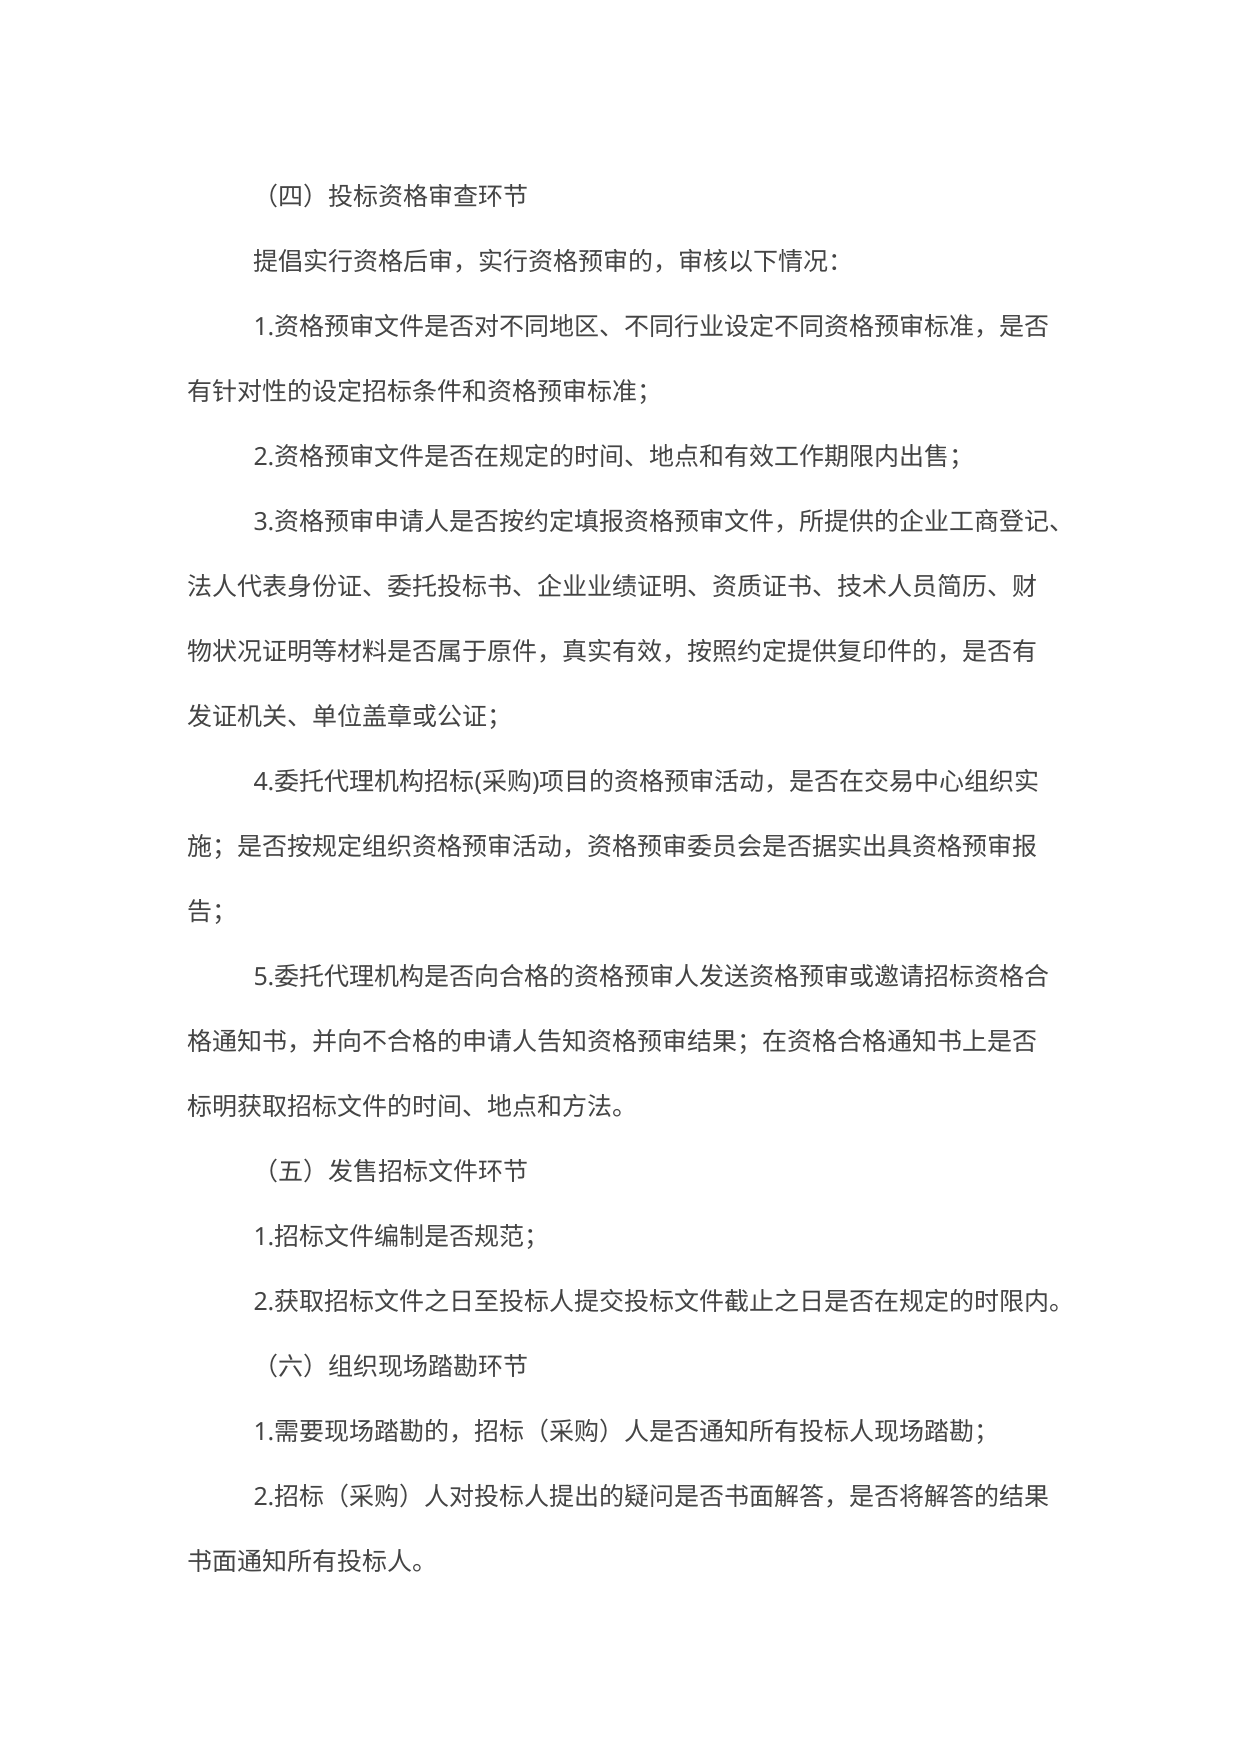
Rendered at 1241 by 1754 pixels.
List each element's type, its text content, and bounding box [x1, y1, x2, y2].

text 1.资格预审文件是否对不同地区、不同行业设定不同资格预审标准，是否有针对性的设定招标条件和资格预审标准； [187, 292, 1053, 422]
text （五）发售招标文件环节 [187, 1137, 1053, 1202]
text （四）投标资格审查环节 [187, 162, 1053, 227]
text 1.招标文件编制是否规范； [187, 1202, 1053, 1267]
text 1.需要现场踏勘的，招标（采购）人是否通知所有投标人现场踏勘； [187, 1397, 1053, 1462]
text 2.获取招标文件之日至投标人提交投标文件截止之日是否在规定的时限内。 [187, 1267, 1053, 1332]
text （六）组织现场踏勘环节 [187, 1332, 1053, 1397]
text 5.委托代理机构是否向合格的资格预审人发送资格预审或邀请招标资格合格通知书，并向不合格的申请人告知资格预审结果；在资格合格通知书上是否标明获取招标文件的时间、地点和方法。 [187, 942, 1053, 1137]
text 2.资格预审文件是否在规定的时间、地点和有效工作期限内出售； [187, 422, 1053, 487]
text 4.委托代理机构招标(采购)项目的资格预审活动，是否在交易中心组织实施；是否按规定组织资格预审活动，资格预审委员会是否据实出具资格预审报告； [187, 747, 1053, 942]
text 2.招标（采购）人对投标人提出的疑问是否书面解答，是否将解答的结果书面通知所有投标人。 [187, 1462, 1053, 1592]
text 提倡实行资格后审，实行资格预审的，审核以下情况： [187, 227, 1053, 292]
text 3.资格预审申请人是否按约定填报资格预审文件，所提供的企业工商登记、法人代表身份证、委托投标书、企业业绩证明、资质证书、技术人员简历、财物状况证明等材料是否属于原件，真实有效，按照约定提供复印件的，是否有发证机关、单位盖章或公证； [187, 487, 1053, 747]
